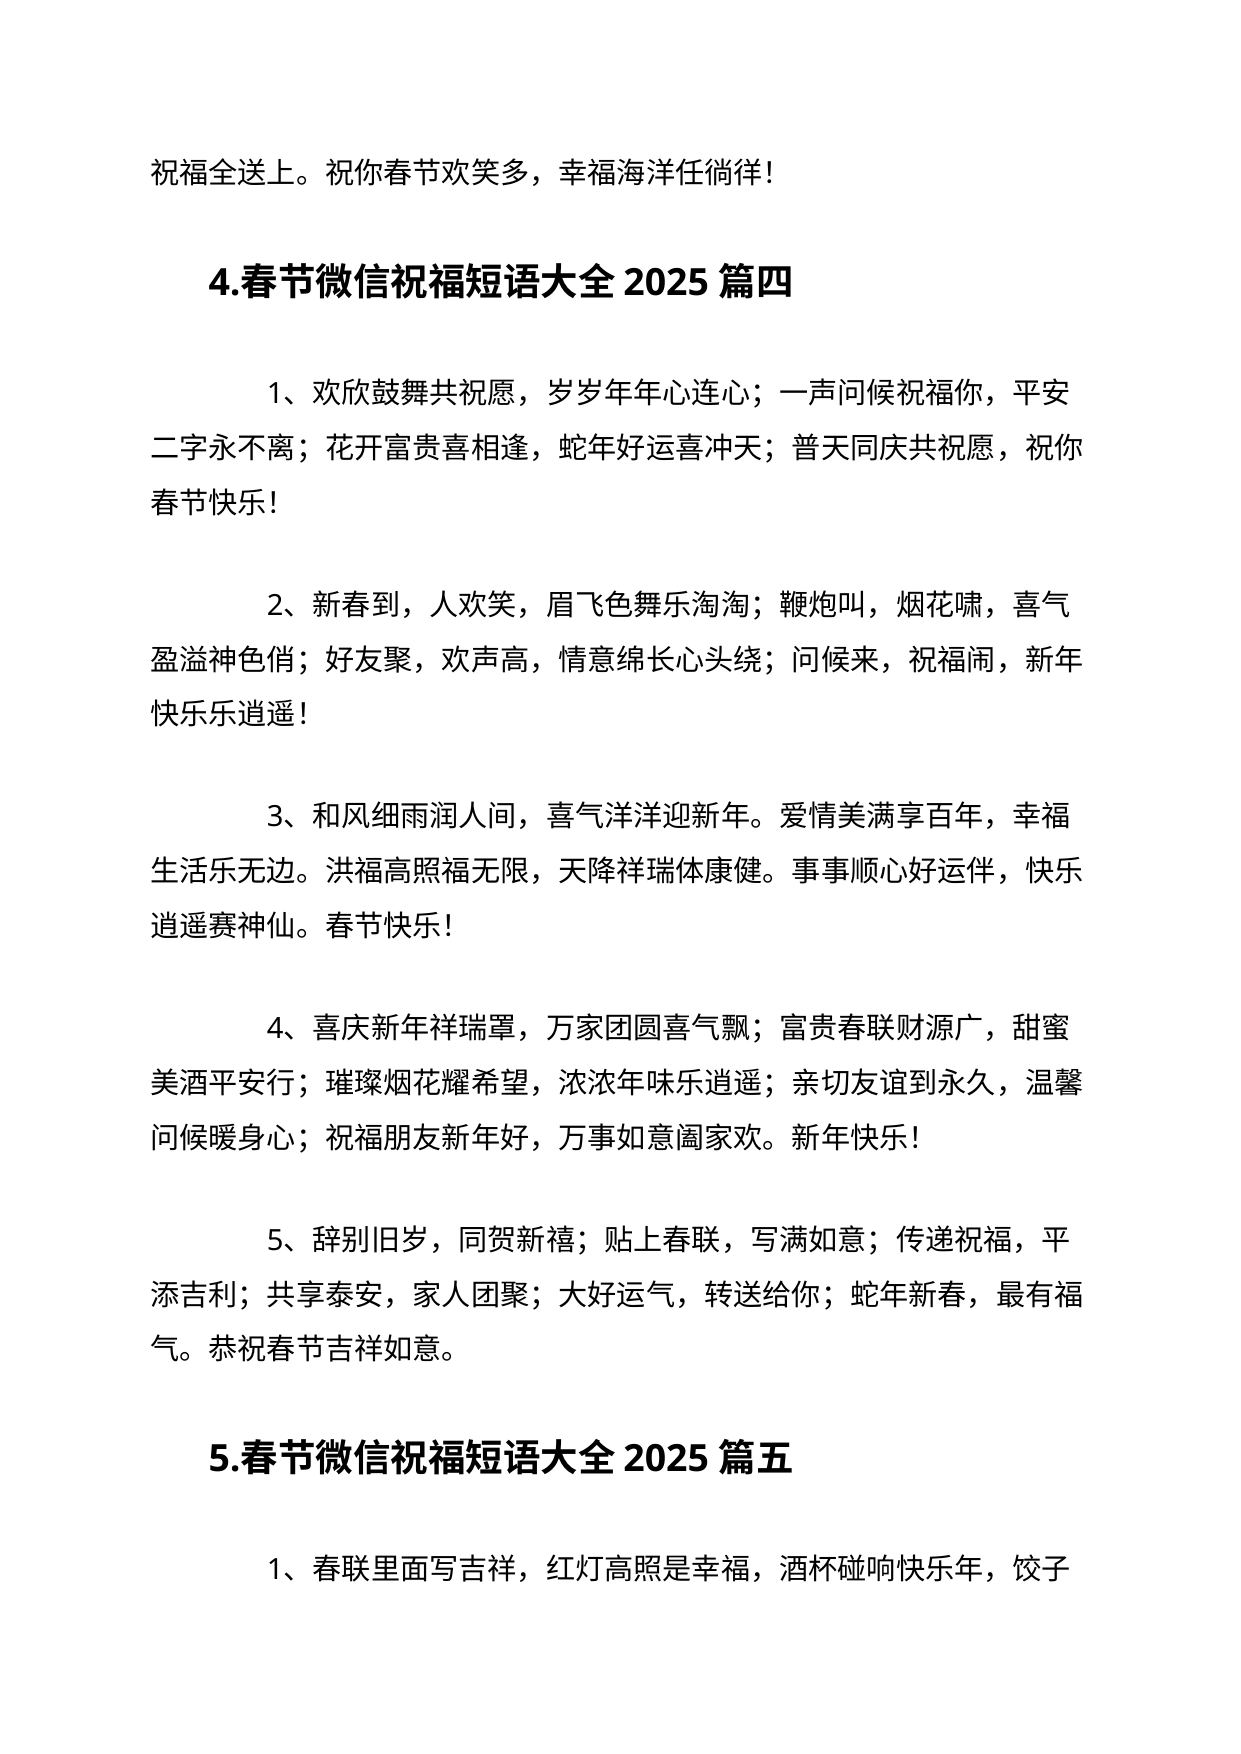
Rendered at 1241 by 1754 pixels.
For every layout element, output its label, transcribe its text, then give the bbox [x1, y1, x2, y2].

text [150, 150, 1090, 192]
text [150, 1545, 1090, 1588]
text 1、欢欣鼓舞共祝愿，岁岁年年心连心；一声问候祝福你，平安二字永不离；花开富贵喜相逢，蛇年好运喜冲天；普天同庆共祝愿，祝你春节快乐！ [150, 369, 1090, 522]
text 4.春节微信祝福短语大全2025 篇四 [150, 252, 1090, 306]
text 5.春节微信祝福短语大全2025 篇五 [150, 1428, 1090, 1482]
text 4、喜庆新年祥瑞罩，万家团圆喜气飘；富贵春联财源广，甜蜜美酒平安行；璀璨烟花耀希望，浓浓年味乐逍遥；亲切友谊到永久，温馨问候暖身心；祝福朋友新年好，万事如意阖家欢。新年快乐！ [150, 1004, 1090, 1157]
text 5、辞别旧岁，同贺新禧；贴上春联，写满如意；传递祝福，平添吉利；共享泰安，家人团聚；大好运气，转送给你；蛇年新春，最有福气。恭祝春节吉祥如意。 [150, 1216, 1090, 1368]
text 3、和风细雨润人间，喜气洋洋迎新年。爱情美满享百年，幸福生活乐无边。洪福高照福无限，天降祥瑞体康健。事事顺心好运伴，快乐逍遥赛神仙。春节快乐！ [150, 793, 1090, 945]
text 2、新春到，人欢笑，眉飞色舞乐淘淘；鞭炮叫，烟花啸，喜气盈溢神色俏；好友聚，欢声高，情意绵长心头绕；问候来，祝福闹，新年快乐乐逍遥！ [150, 581, 1090, 733]
